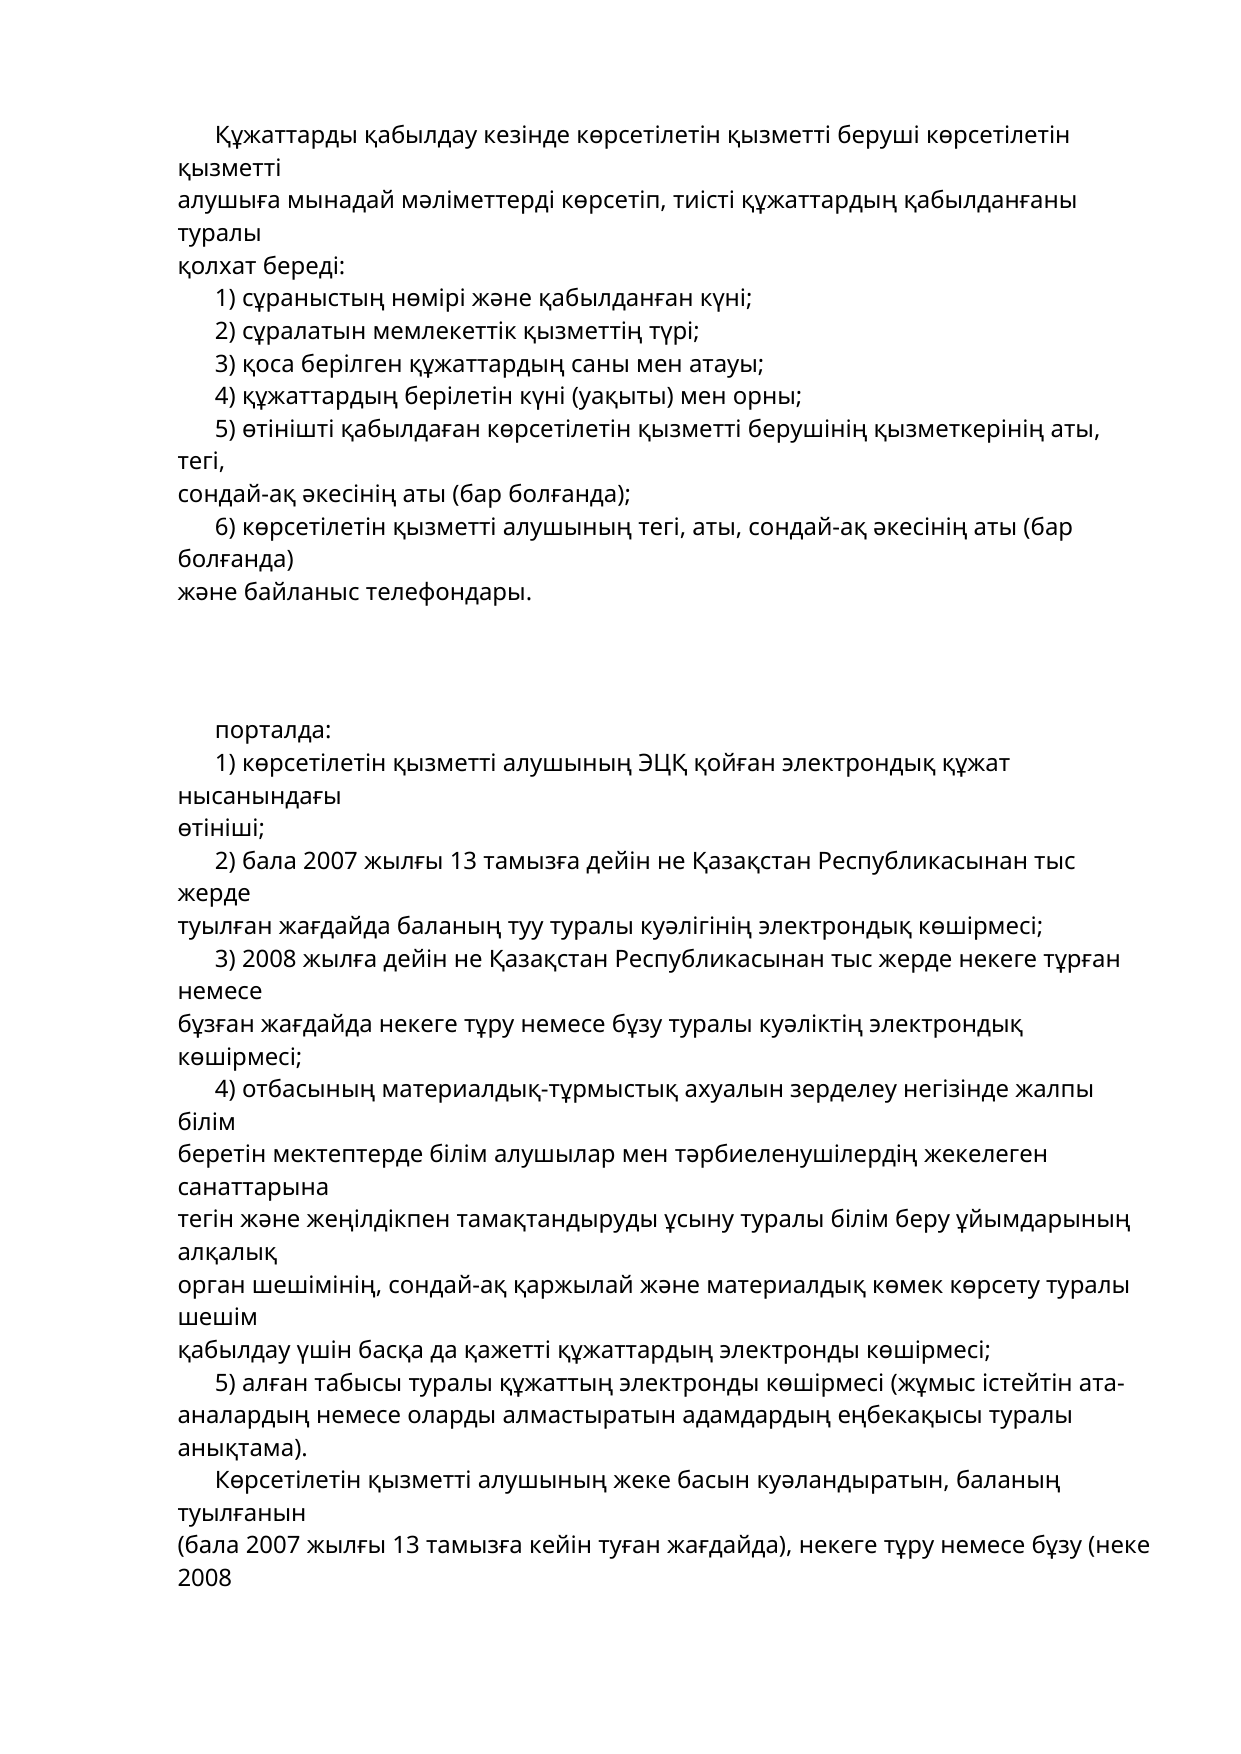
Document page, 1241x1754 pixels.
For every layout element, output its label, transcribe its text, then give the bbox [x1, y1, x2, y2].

text 1) сұраныстың нөмірі және қабылданған күні; [177, 281, 1152, 314]
text 1) көрсетілетін қызметті алушының ЭЦҚ қойған электрондық құжат нысанындағы [177, 746, 1152, 811]
text өтініші; [177, 811, 1152, 844]
text Көрсетілетін қызметті алушының жеке басын куәландыратын, баланың туылғанын [177, 1463, 1152, 1528]
text 2) сұралатын мемлекеттік қызметтің түрі; [177, 314, 1152, 346]
text беретін мектептерде білім алушылар мен тәрбиеленушілердің жекелеген санаттарына [177, 1137, 1152, 1202]
text бұзған жағдайда некеге тұру немесе бұзу туралы куәліктің электрондық көшірмесі; [177, 1007, 1152, 1072]
text аналардың немесе оларды алмастыратын адамдардың еңбекақысы туралы анықтама). [177, 1398, 1152, 1463]
text (бала 2007 жылғы 13 тамызға кейін туған жағдайда), некеге тұру немесе бұзу (неке 2008 [177, 1528, 1152, 1593]
text орган шешімінің, сондай-ақ қаржылай және материалдық көмек көрсету туралы шешім [177, 1267, 1152, 1333]
text сондай-ақ әкесінің аты (бар болғанда); [177, 477, 1152, 509]
text тегін және жеңілдікпен тамақтандыруды ұсыну туралы білім беру ұйымдарының алқалық [177, 1202, 1152, 1267]
text 2) бала 2007 жылғы 13 тамызға дейін не Қазақстан Республикасынан тыс жерде [177, 844, 1152, 909]
text Құжаттарды қабылдау кезінде көрсетілетін қызметті беруші көрсетілетін қызметті [177, 118, 1152, 183]
text 5) өтінішті қабылдаған көрсетілетін қызметті берушінің қызметкерінің аты, тегі, [177, 412, 1152, 477]
text порталда: [177, 713, 1152, 746]
text қолхат береді: [177, 248, 1152, 281]
text алушыға мынадай мәліметтерді көрсетіп, тиісті құжаттардың қабылданғаны туралы [177, 183, 1152, 248]
text 4) құжаттардың берілетін күні (уақыты) мен орны; [177, 379, 1152, 412]
text 3) қоса берілген құжаттардың саны мен атауы; [177, 346, 1152, 379]
text және байланыс телефондары. [177, 574, 1152, 607]
text қабылдау үшін басқа да қажетті құжаттардың электронды көшірмесі; [177, 1333, 1152, 1365]
text 6) көрсетілетін қызметті алушының тегі, аты, сондай-ақ әкесінің аты (бар болғанда) [177, 509, 1152, 574]
text 3) 2008 жылға дейін не Қазақстан Республикасынан тыс жерде некеге тұрған немесе [177, 941, 1152, 1007]
text туылған жағдайда баланың туу туралы куәлігінің электрондық көшірмесі; [177, 909, 1152, 941]
text 4) отбасының материалдық-тұрмыстық ахуалын зерделеу негізінде жалпы білім [177, 1072, 1152, 1137]
text 5) алған табысы туралы құжаттың электронды көшірмесі (жұмыс істейтін ата- [177, 1365, 1152, 1398]
